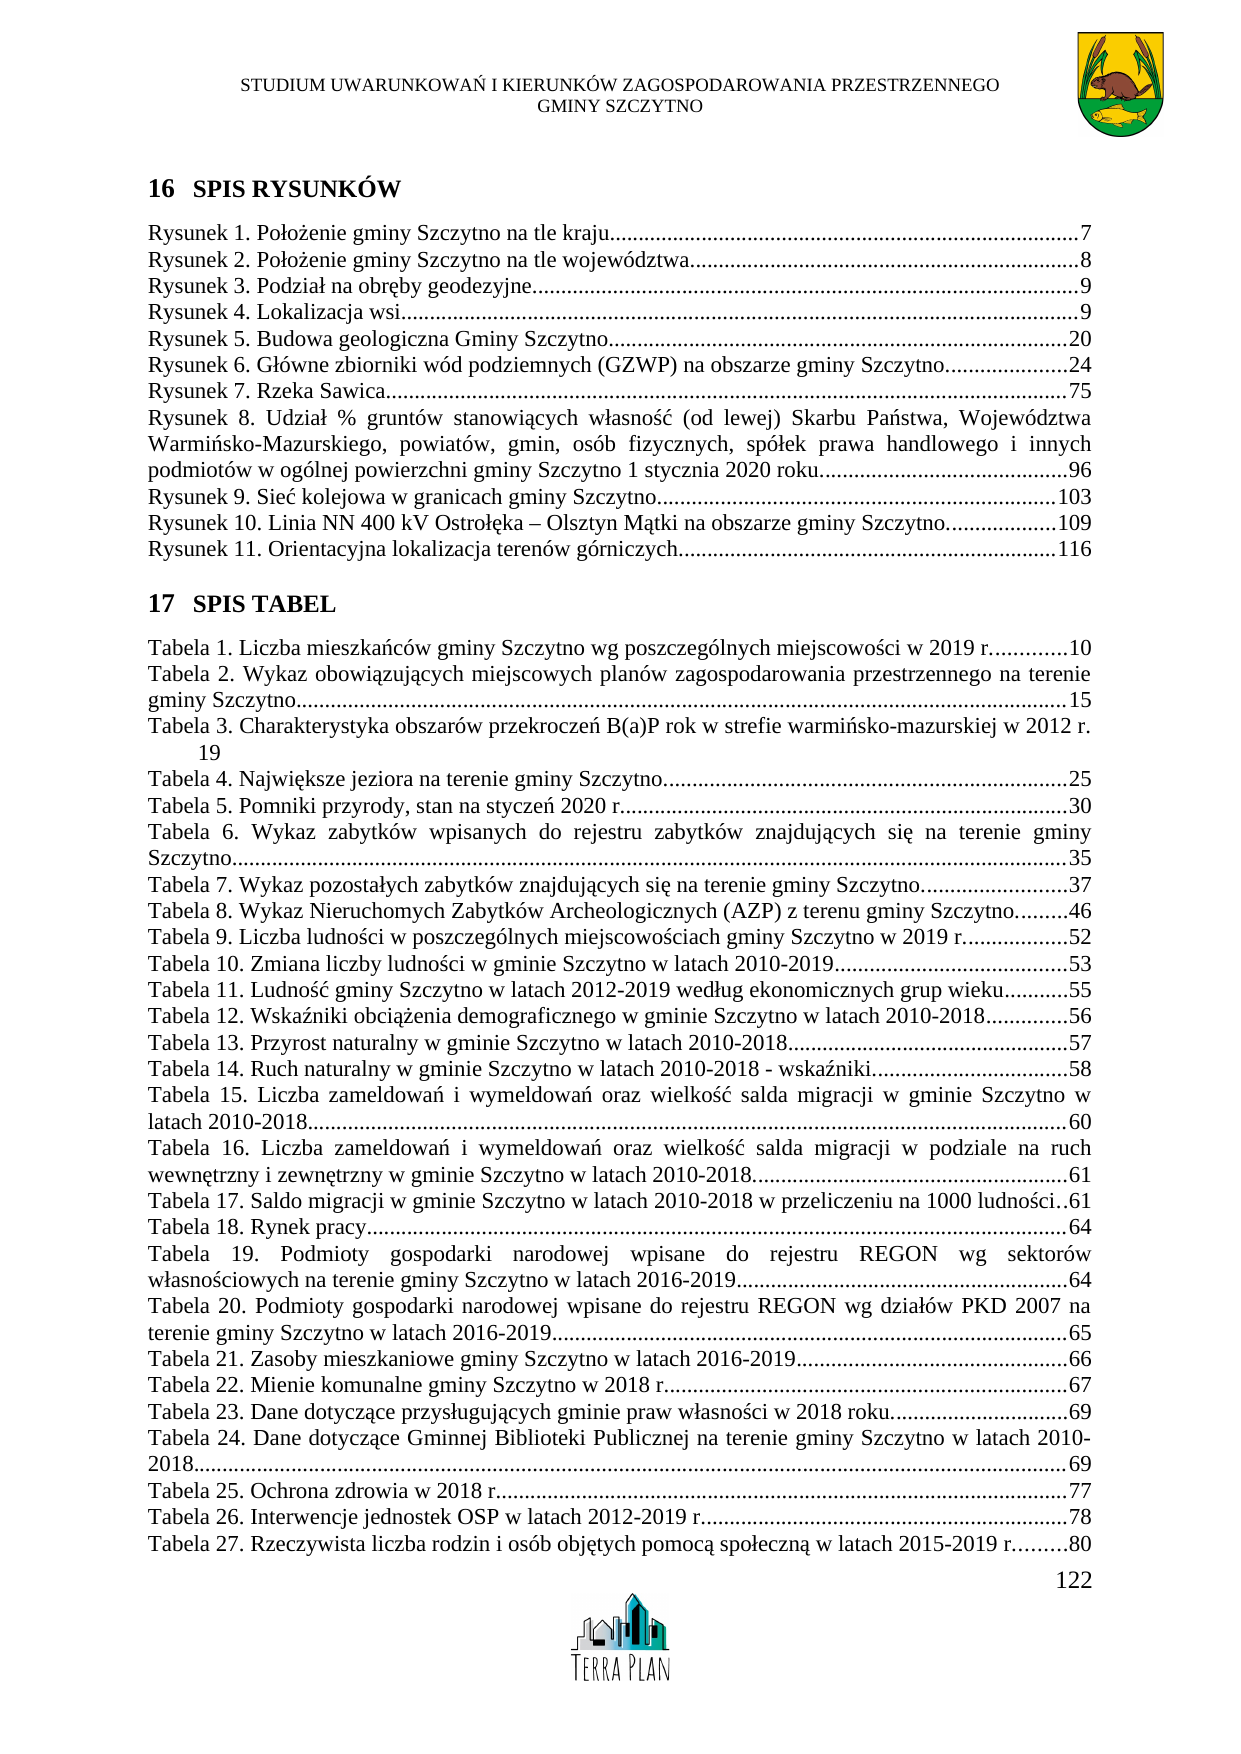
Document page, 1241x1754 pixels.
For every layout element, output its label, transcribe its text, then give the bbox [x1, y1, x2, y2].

text Rysunek 9. Sieć kolejowa w granicach gminy Szczytno. 103 [148, 483, 1093, 509]
subtitle SPIS RYSUNKÓW [148, 173, 1093, 204]
text Tabela 18. Rynek pracy 64 [148, 1213, 1093, 1240]
text Tabela 24. Dane dotyczące Gminnej Biblioteki Publicznej na terenie gminy Szczytno w latach 2010-2018. 69 [148, 1424, 1093, 1477]
text Tabela 9. Liczba ludności w poszczególnych miejscowościach gminy Szczytno w 2019 r. 52 [148, 923, 1093, 950]
picture [570, 1593, 670, 1681]
subtitle SPIS TABEL [148, 587, 1093, 618]
text Tabela 20. Podmioty gospodarki narodowej wpisane do rejestru REGON wg działów PKD 2007 na terenie gminy Szczytno w latach 2016-2019 65 [148, 1292, 1093, 1345]
text Tabela 26. Interwencje jednostek OSP w latach 2012-2019 r. 78 [148, 1503, 1093, 1529]
text Tabela 21. Zasoby mieszkaniowe gminy Szczytno w latach 2016-2019 66 [148, 1345, 1093, 1371]
text Tabela 17. Saldo migracji w gminie Szczytno w latach 2010-2018 w przeliczeniu na 1000 ludności 61 [148, 1187, 1093, 1213]
text Rysunek 1. Położenie gminy Szczytno na tle kraju. 7 [148, 219, 1093, 246]
text Tabela 23. Dane dotyczące przysługujących gminie praw własności w 2018 roku. 69 [148, 1398, 1093, 1424]
text Rysunek 10. Linia NN 400 kV Ostrołęka – Olsztyn Mątki na obszarze gminy Szczytno. 109 [148, 509, 1093, 536]
text Tabela 2. Wykaz obowiązujących miejscowych planów zagospodarowania przestrzennego na terenie gminy Szczytno. 15 [148, 660, 1093, 713]
text Rysunek 3. Podział na obręby geodezyjne. 9 [148, 272, 1093, 298]
text Tabela 1. Liczba mieszkańców gminy Szczytno wg poszczególnych miejscowości w 2019 r. 10 [148, 633, 1093, 660]
text Tabela 8. Wykaz Nieruchomych Zabytków Archeologicznych (AZP) z terenu gminy Szczytno. 46 [148, 897, 1093, 923]
text Tabela 12. Wskaźniki obciążenia demograficznego w gminie Szczytno w latach 2010-2018 56 [148, 1002, 1093, 1029]
text Tabela 27. Rzeczywista liczba rodzin i osób objętych pomocą społeczną w latach 2015-2019 r. 80 [148, 1529, 1093, 1556]
text Rysunek 8. Udział % gruntów stanowiących własność (od lewej) Skarbu Państwa, Województwa Warmińsko-Mazurskiego, powiatów, gmin, osób fizycznych, spółek prawa handlowego i innych podmiotów w ogólnej powierzchni gminy Szczytno 1 stycznia 2020 roku. 96 [148, 404, 1093, 483]
text Rysunek 4. Lokalizacja wsi. 9 [148, 298, 1093, 325]
text Tabela 13. Przyrost naturalny w gminie Szczytno w latach 2010-2018 57 [148, 1029, 1093, 1055]
text Tabela 11. Ludność gminy Szczytno w latach 2012-2019 według ekonomicznych grup wieku 55 [148, 976, 1093, 1002]
text Tabela 4. Największe jeziora na terenie gminy Szczytno. 25 [148, 765, 1093, 792]
text Rysunek 11. Orientacyjna lokalizacja terenów górniczych. 116 [148, 536, 1093, 562]
text Tabela 16. Liczba zameldowań i wymeldowań oraz wielkość salda migracji w podziale na ruch wewnętrzny i zewnętrzny w gminie Szczytno w latach 2010-2018. 61 [148, 1134, 1093, 1187]
text Tabela 10. Zmiana liczby ludności w gminie Szczytno w latach 2010-2019 53 [148, 950, 1093, 976]
text Tabela 14. Ruch naturalny w gminie Szczytno w latach 2010-2018 - wskaźniki. 58 [148, 1055, 1093, 1082]
text Rysunek 6. Główne zbiorniki wód podziemnych (GZWP) na obszarze gminy Szczytno. 24 [148, 351, 1093, 377]
text Tabela 25. Ochrona zdrowia w 2018 r. 77 [148, 1477, 1093, 1503]
text Tabela 19. Podmioty gospodarki narodowej wpisane do rejestru REGON wg sektorów własnościowych na terenie gminy Szczytno w latach 2016-2019 64 [148, 1240, 1093, 1292]
text Rysunek 5. Budowa geologiczna Gminy Szczytno. 20 [148, 325, 1093, 351]
text Tabela 5. Pomniki przyrody, stan na styczeń 2020 r. 30 [148, 792, 1093, 818]
text Tabela 7. Wykaz pozostałych zabytków znajdujących się na terenie gminy Szczytno. 37 [148, 871, 1093, 897]
text Tabela 15. Liczba zameldowań i wymeldowań oraz wielkość salda migracji w gminie Szczytno w latach 2010-2018. 60 [148, 1082, 1093, 1134]
text Rysunek 7. Rzeka Sawica. 75 [148, 377, 1093, 404]
text Rysunek 2. Położenie gminy Szczytno na tle województwa. 8 [148, 246, 1093, 272]
text Tabela 22. Mienie komunalne gminy Szczytno w 2018 r. 67 [148, 1371, 1093, 1398]
text Tabela 3. Charakterystyka obszarów przekroczeń B(a)P rok w strefie warmińsko-mazurskiej w 2012 r. 19 [148, 713, 1093, 765]
picture [1077, 32, 1164, 137]
text Tabela 6. Wykaz zabytków wpisanych do rejestru zabytków znajdujących się na terenie gminy Szczytno. 35 [148, 818, 1093, 871]
